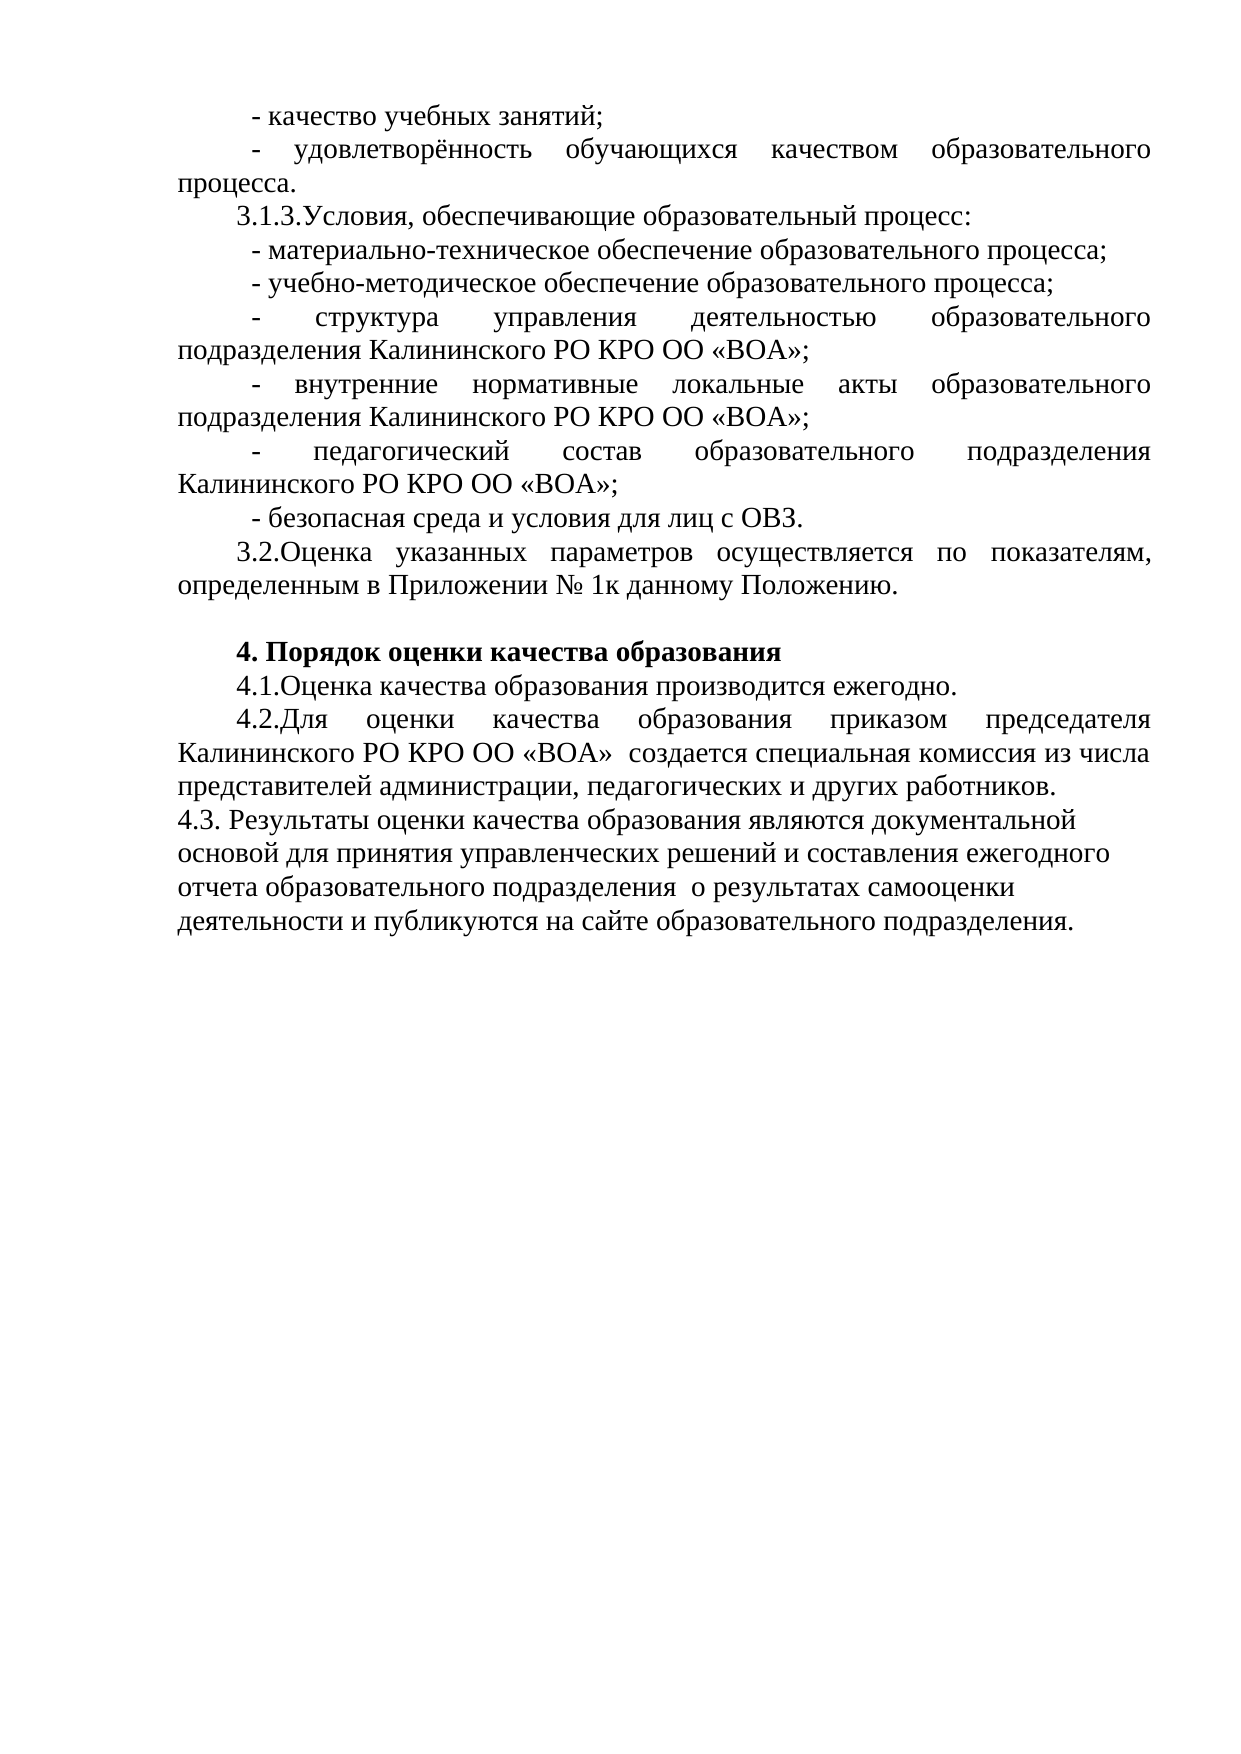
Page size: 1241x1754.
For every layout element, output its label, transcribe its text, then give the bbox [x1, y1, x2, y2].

text - внутренние нормативные локальные акты образовательного подразделения Калининского РО КРО ОО «ВОА»; [177, 366, 1152, 433]
text - педагогический состав образовательного подразделения Калининского РО КРО ОО «ВОА»; [177, 433, 1152, 500]
text - структура управления деятельностью образовательного подразделения Калининского РО КРО ОО «ВОА»; [177, 299, 1152, 366]
text - безопасная среда и условия для лиц с ОВЗ. [177, 500, 1152, 534]
text 3.2.Оценка указанных параметров осуществляется по показателям, определенным в Приложении № 1к данному Положению. [177, 534, 1152, 601]
text 4.1.Оценка качества образования производится ежегодно. [177, 668, 1152, 701]
text 4. Порядок оценки качества образования [177, 634, 1152, 668]
text 3.1.3.Условия, обеспечивающие образовательный процесс: [177, 198, 1152, 232]
text - материально-техническое обеспечение образовательного процесса; [177, 232, 1152, 265]
text - учебно-методическое обеспечение образовательного процесса; [177, 265, 1152, 299]
text 4.3. Результаты оценки качества образования являются документальной основой для принятия управленческих решений и составления ежегодного отчета образовательного подразделения о результатах самооценки деятельности и публикуются на сайте образовательного подразделения. [177, 802, 1152, 936]
text - качество учебных занятий; [177, 98, 1152, 131]
text 4.2.Для оценки качества образования приказом председателя Калининского РО КРО ОО «ВОА» создается специальная комиссия из числа представителей администрации, педагогических и других работников. [177, 701, 1152, 802]
text - удовлетворённость обучающихся качеством образовательного процесса. [177, 131, 1152, 198]
